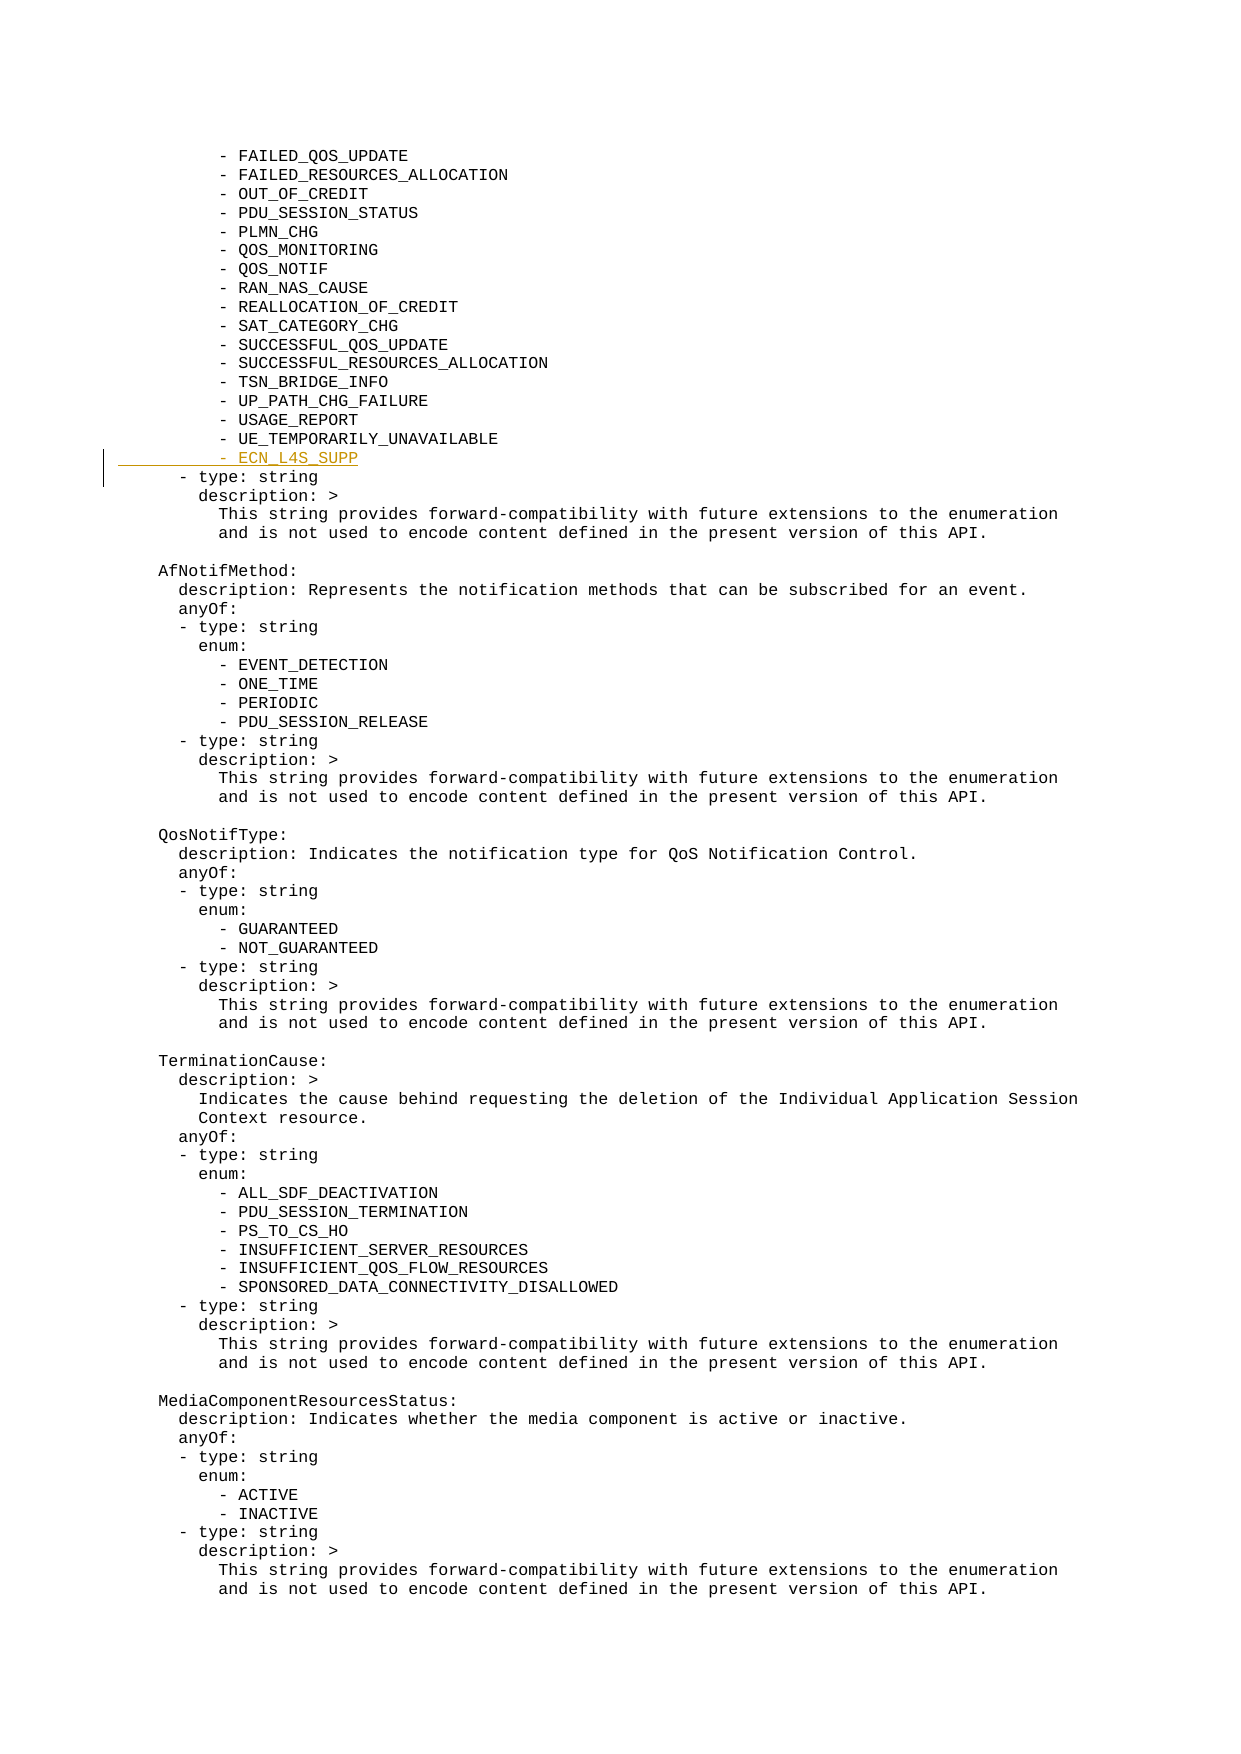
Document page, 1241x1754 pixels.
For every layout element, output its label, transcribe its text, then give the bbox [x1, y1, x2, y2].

text - TSN_BRIDGE_INFO [118, 374, 1122, 393]
text and is not used to encode content defined in the present version of this API. [118, 525, 1122, 544]
text - SUCCESSFUL_QOS_UPDATE [118, 336, 1122, 355]
text - type: string [118, 468, 1122, 487]
text - UP_PATH_CHG_FAILURE [118, 393, 1122, 412]
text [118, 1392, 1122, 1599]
text - OUT_OF_CREDIT [118, 185, 1122, 204]
text - QOS_NOTIF [118, 261, 1122, 280]
text - USAGE_REPORT [118, 412, 1122, 431]
text - SAT_CATEGORY_CHG [118, 317, 1122, 336]
text - SUCCESSFUL_RESOURCES_ALLOCATION [118, 355, 1122, 374]
text AfNotifMethod: [118, 562, 1122, 581]
text - PDU_SESSION_STATUS [118, 204, 1122, 223]
text - FAILED_RESOURCES_ALLOCATION [118, 167, 1122, 185]
text - REALLOCATION_OF_CREDIT [118, 298, 1122, 317]
text - RAN_NAS_CAUSE [118, 280, 1122, 298]
text description: Represents the notification methods that can be subscribed for an event. [118, 581, 1122, 600]
text - FAILED_QOS_UPDATE [118, 148, 1122, 167]
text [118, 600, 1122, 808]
text This string provides forward-compatibility with future extensions to the enumeration [118, 506, 1122, 525]
text - QOS_MONITORING [118, 242, 1122, 261]
text description: > [118, 487, 1122, 506]
text - UE_TEMPORARILY_UNAVAILABLE [118, 431, 1122, 449]
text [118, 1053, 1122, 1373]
text - PLMN_CHG [118, 223, 1122, 242]
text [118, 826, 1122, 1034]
